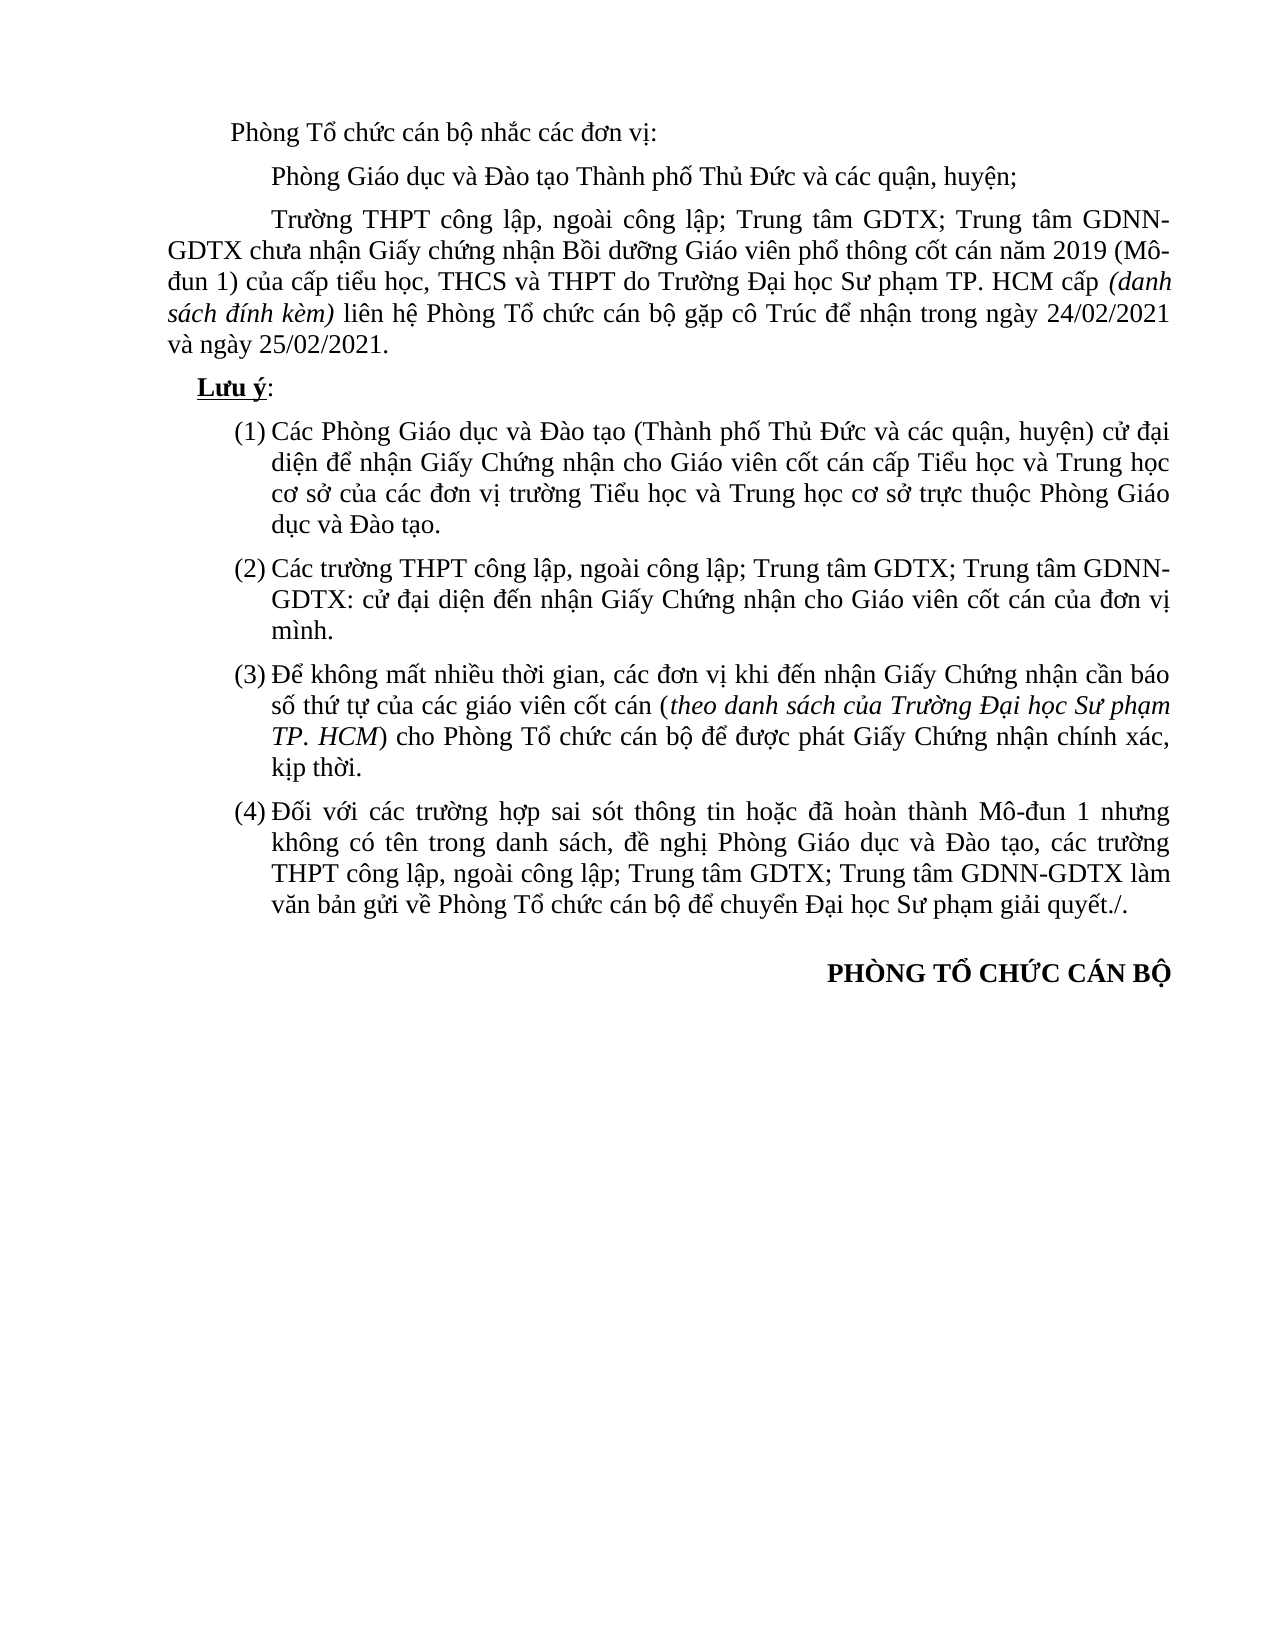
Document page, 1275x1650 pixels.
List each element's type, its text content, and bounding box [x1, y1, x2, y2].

list Để không mất nhiều thời gian, các đơn vị khi đến nhận Giấy Chứng nhận cần báo số thứ tự của các giáo viên cốt cán (theo danh sách của Trường Đại học Sư phạm TP. HCM) cho Phòng Tổ chức cán bộ để được phát Giấy Chứng nhận chính xác, kịp thời. [234, 658, 1172, 783]
text Lưu ý: [197, 371, 1172, 403]
list Các trường THPT công lập, ngoài công lập; Trung tâm GDTX; Trung tâm GDNN-GDTX: cử đại diện đến nhận Giấy Chứng nhận cho Giáo viên cốt cán của đơn vị mình. [234, 552, 1172, 646]
list Các Phòng Giáo dục và Đào tạo (Thành phố Thủ Đức và các quận, huyện) cử đại diện để nhận Giấy Chứng nhận cho Giáo viên cốt cán cấp Tiểu học và Trung học cơ sở của các đơn vị trường Tiểu học và Trung học cơ sở trực thuộc Phòng Giáo dục và Đào tạo. [234, 415, 1172, 540]
text PHÒNG TỔ CHỨC CÁN BỘ [197, 957, 1172, 988]
text Trường THPT công lập, ngoài công lập; Trung tâm GDTX; Trung tâm GDNN-GDTX chưa nhận Giấy chứng nhận Bồi dưỡng Giáo viên phổ thông cốt cán năm 2019 (Mô-đun 1) của cấp tiểu học, THCS và THPT do Trường Đại học Sư phạm TP. HCM cấp (danh sách đính kèm) liên hệ Phòng Tổ chức cán bộ gặp cô Trúc để nhận trong ngày 24/02/2021 và ngày 25/02/2021. [167, 203, 1172, 359]
list Đối với các trường hợp sai sót thông tin hoặc đã hoàn thành Mô-đun 1 nhưng không có tên trong danh sách, đề nghị Phòng Giáo dục và Đào tạo, các trường THPT công lập, ngoài công lập; Trung tâm GDTX; Trung tâm GDNN-GDTX làm văn bản gửi về Phòng Tổ chức cán bộ để chuyển Đại học Sư phạm giải quyết./. [234, 795, 1172, 920]
text Phòng Tổ chức cán bộ nhắc các đơn vị: [167, 116, 1172, 147]
text Phòng Giáo dục và Đào tạo Thành phố Thủ Đức và các quận, huyện; [167, 159, 1172, 191]
